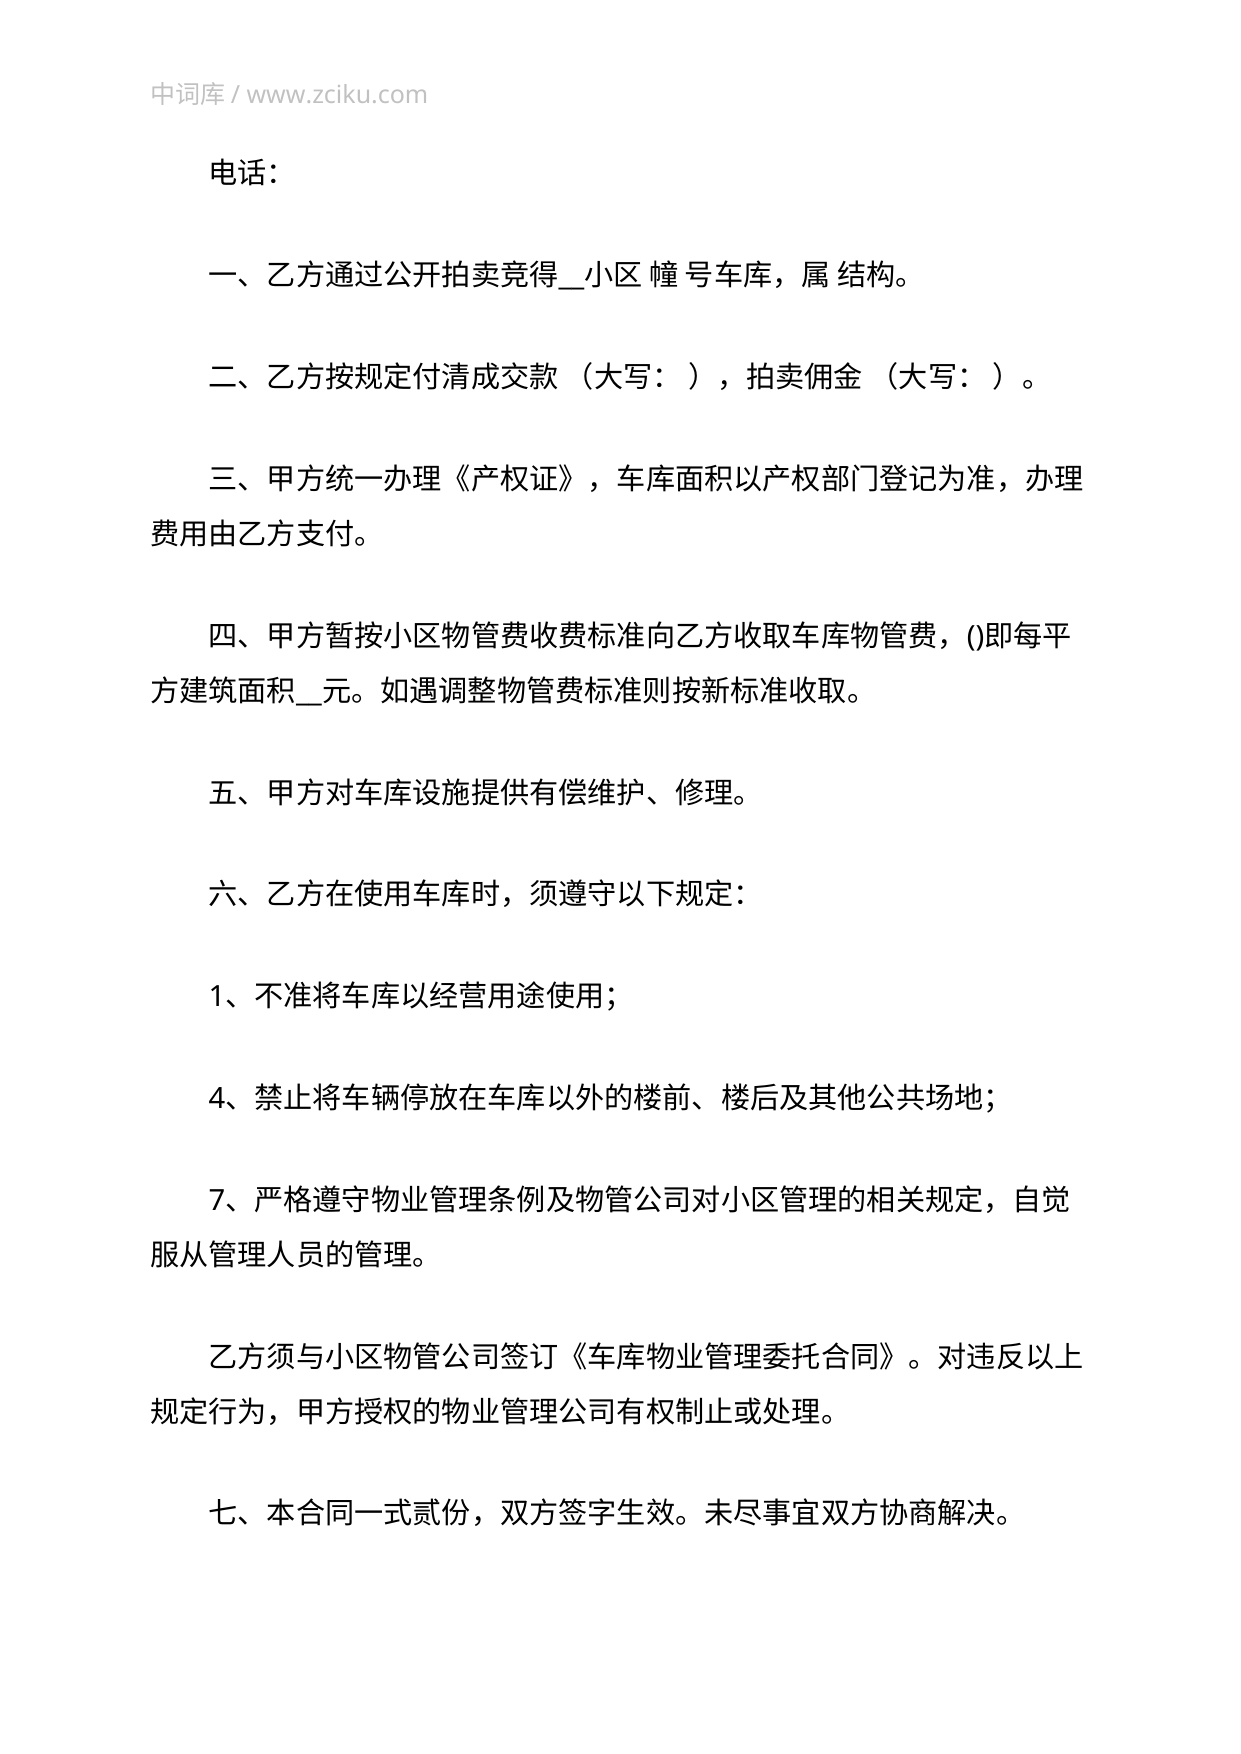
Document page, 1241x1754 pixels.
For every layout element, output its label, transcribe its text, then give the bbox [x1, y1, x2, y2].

text 四、甲方暂按小区物管费收费标准向乙方收取车库物管费，()即每平方建筑面积__元。如遇调整物管费标准则按新标准收取。 [150, 612, 1090, 709]
text 六、乙方在使用车库时，须遵守以下规定： [150, 871, 1090, 913]
text 1、不准将车库以经营用途使用； [150, 973, 1090, 1015]
text 一、乙方通过公开拍卖竞得__小区 幢 号车库，属 结构。 [150, 252, 1090, 294]
text 电话： [150, 150, 1090, 192]
text 乙方须与小区物管公司签订《车库物业管理委托合同》。对违反以上规定行为，甲方授权的物业管理公司有权制止或处理。 [150, 1333, 1090, 1431]
text 五、甲方对车库设施提供有偿维护、修理。 [150, 769, 1090, 811]
text 七、本合同一式贰份，双方签字生效。未尽事宜双方协商解决。 [150, 1490, 1090, 1532]
text 7、严格遵守物业管理条例及物管公司对小区管理的相关规定，自觉服从管理人员的管理。 [150, 1177, 1090, 1274]
text 4、禁止将车辆停放在车库以外的楼前、楼后及其他公共场地； [150, 1075, 1090, 1117]
text 三、甲方统一办理《产权证》，车库面积以产权部门登记为准，办理费用由乙方支付。 [150, 456, 1090, 553]
text 二、乙方按规定付清成交款 （大写： ），拍卖佣金 （大写： ）。 [150, 354, 1090, 396]
